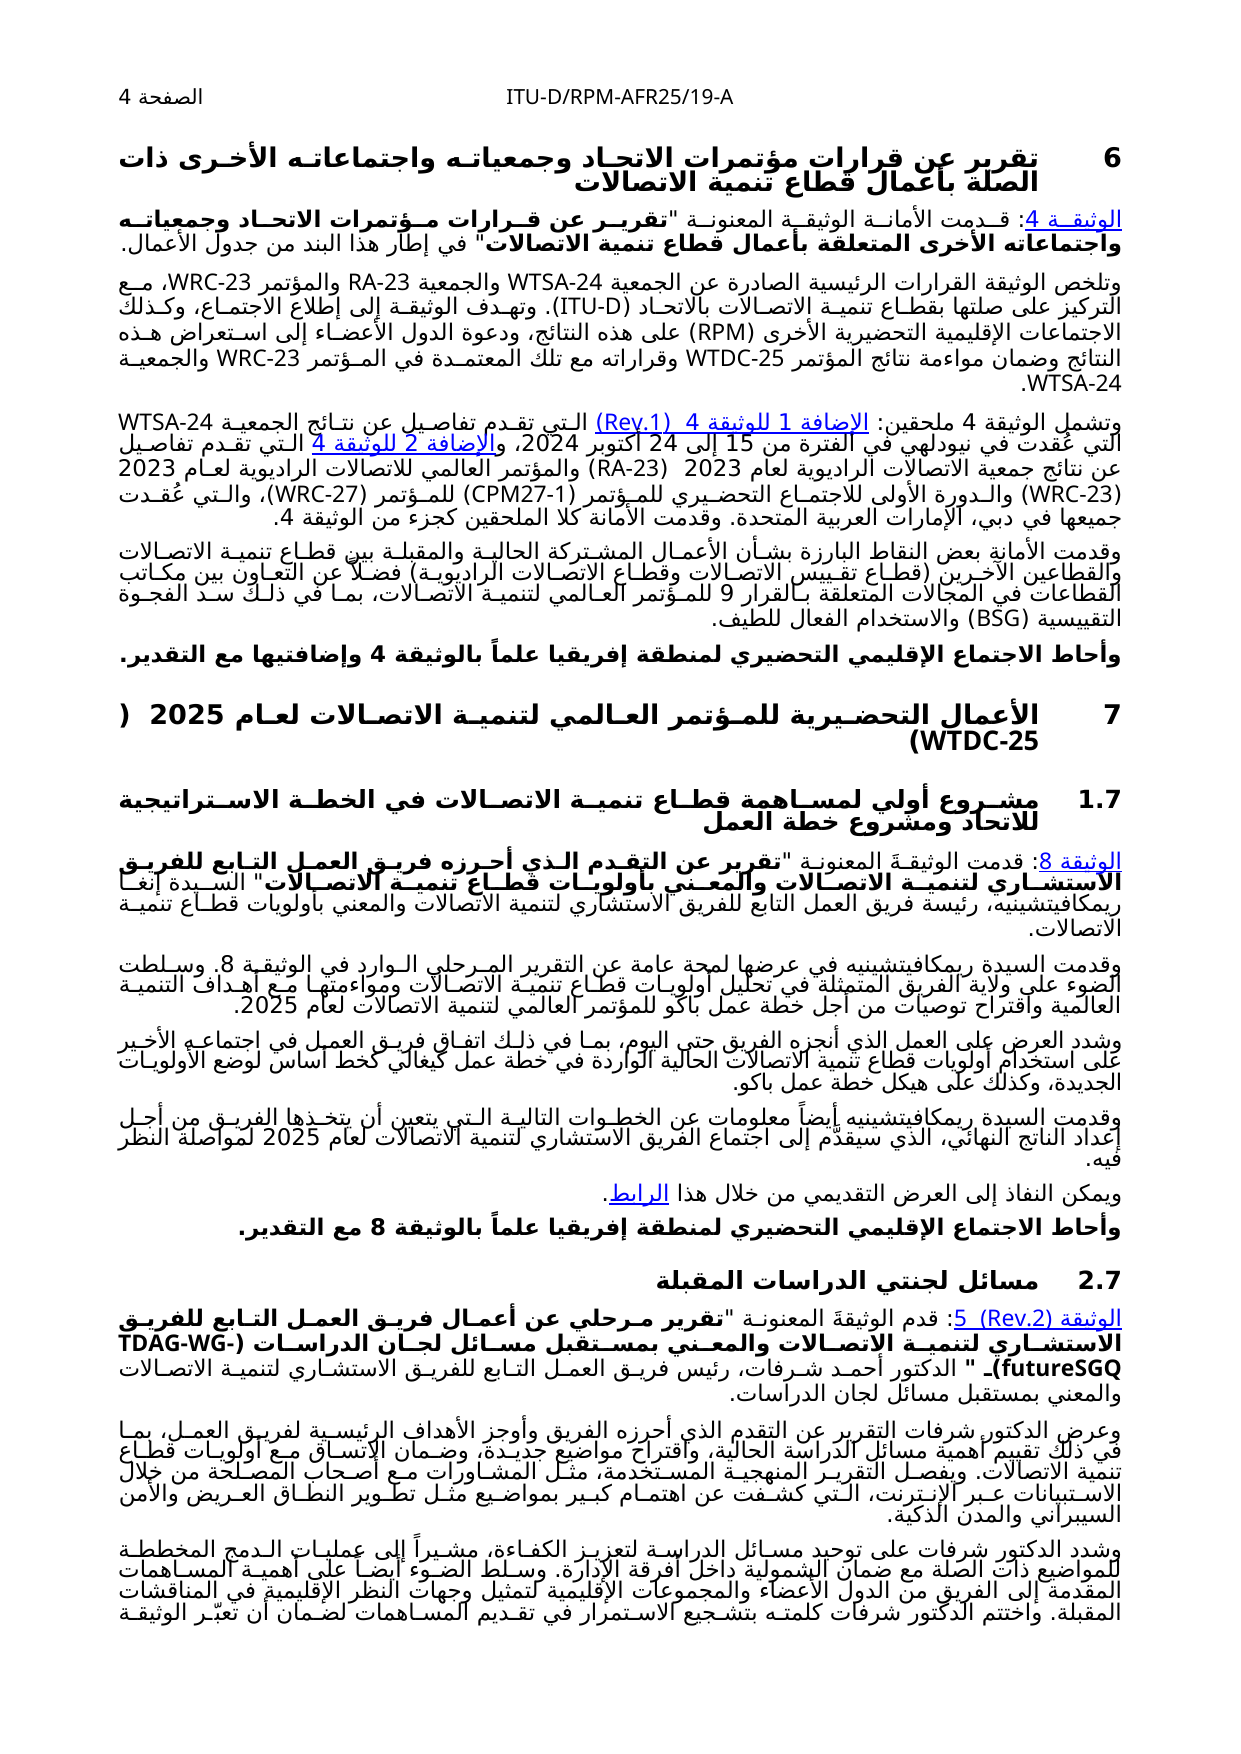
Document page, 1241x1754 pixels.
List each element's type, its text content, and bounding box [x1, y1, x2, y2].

text ويمكن النفاذ إلى العرض التقديمي من خلال هذا الرابط. [925, 1185, 1084, 1206]
subtitle 1.7 مشروع أولي لمساهمة قطاع تنمية الاتصالات في الخطة الاستراتيجية للاتحاد ومشروع خطة العمل [118, 790, 1122, 837]
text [118, 1540, 1122, 1626]
text وتشمل الوثيقة 4 ملحقين: الإضافة 1 للوثيقة 4 (Rev.1) التي تقدم تفاصيل عن نتائج الجمعية WTSA-24 التي عُقدت في نيودلهي في الفترة من 15 إلى 24 أكتوبر 2024، والإضافة 2 للوثيقة 4 التي تقدم تفاصيل عن نتائج جمعية الاتصالات الراديوية لعام 2023 (RA-23) والمؤتمر العالمي للاتصالات الراديوية لعام 2023 (WRC-23) والدورة الأولى للاجتماع التحضيري للمؤتمر (CPM27-1) للمؤتمر (WRC-27)، والتي عُقدت جميعها في دبي، الإمارات العربية المتحدة. وقدمت الأمانة كلا الملحقين كجزء من الوثيقة 4. [118, 411, 1122, 530]
text الوثيقة ‎5 (Rev.2): قدم الوثيقةَ المعنونة "تقرير مرحلي عن أعمال فريق العمل التابع للفريق الاستشاري لتنمية ‎الاتصالات والمعني بمستقبل مسائل لجان الدراسات (TDAG-WG-futureSGQ) ‎" الدكتور أحمد شرفات، رئيس فريق العمل التابع للفريق الاستشاري لتنمية الاتصالات والمعني بمستقبل مسائل لجان الدراسات.‎ [118, 1307, 1122, 1409]
text وأحاط الاجتماع الإقليمي التحضيري لمنطقة إفريقيا علماً بالوثيقة 4 وإضافتيها مع التقدير. [452, 645, 826, 666]
subtitle 2.7 مسائل لجنتي الدراسات المقبلة [118, 1271, 1122, 1294]
text وشدد العرض على العمل الذي أنجزه الفريق حتى اليوم، بما في ذلك اتفاق فريق العمل في اجتماعه الأخير على استخدام أولويات قطاع تنمية الاتصالات الحالية الواردة في خطة عمل كيغالي كخط أساس لوضع الأولويات الجديدة، وكذلك على هيكل خطة عمل باكو. [118, 1032, 1122, 1096]
subtitle 6 تقرير عن قرارات مؤتمرات الاتحاد وجمعياته واجتماعاته الأخرى ذات الصلة بأعمال قطاع تنمية الاتصالات [118, 148, 1122, 198]
text وأحاط الاجتماع الإقليمي التحضيري لمنطقة إفريقيا علماً بالوثيقة 8 مع التقدير. [451, 1218, 826, 1240]
text وعرض الدكتور شرفات التقرير عن التقدم الذي أحرزه الفريق وأوجز الأهداف الرئيسية لفريق العمل، بما في ذلك تقييم أهمية مسائل الدراسة الحالية، واقتراح مواضيع جديدة، وضمان الاتساق مع أولويات قطاع تنمية الاتصالات. ويفصل التقرير المنهجية المستخدمة، مثل المشاورات مع أصحاب المصلحة من خلال الاستبيانات عبر الإنترنت، التي كشفت عن اهتمام كبير بمواضيع مثل تطوير النطاق العريض والأمن السيبراني والمدن الذكية. [118, 1421, 1122, 1528]
text الوثيقة 4: قدمت الأمانة الوثيقة المعنونة "تقرير عن قرارات مؤتمرات الاتحاد وجمعياته واجتماعاته الأخرى المتعلقة ‎بأعمال قطاع تنمية الاتصالات" في إطار هذا البند من جدول الأعمال.‎ [118, 211, 1122, 258]
text وقدمت السيدة ريمكافيتشينيه في عرضها لمحة عامة عن التقرير المرحلي الوارد في الوثيقة 8. وسلطت الضوء على ولاية الفريق المتمثلة في تحليل أولويات قطاع تنمية الاتصالات ومواءمتها مع أهداف التنمية العالمية واقتراح توصيات من أجل خطة عمل باكو للمؤتمر العالمي لتنمية الاتصالات لعام 2025. [118, 955, 1122, 1019]
text وقدمت الأمانة بعض النقاط البارزة بشأن الأعمال المشتركة الحالية والمقبلة بين قطاع تنمية الاتصالات والقطاعين الآخرين (قطاع تقييس الاتصالات وقطاع الاتصالات الراديوية) فضلاً عن التعاون بين مكاتب القطاعات في المجالات المتعلقة بالقرار 9 للمؤتمر العالمي لتنمية الاتصالات، بما في ذلك سد الفجوة التقييسية (BSG) والاستخدام الفعال للطيف. [118, 543, 1122, 633]
text ويمكن النفاذ إلى العرض التقديمي من خلال هذا الرابط. [648, 1185, 947, 1206]
text الوثيقة ‎8: قدمت الوثيقةَ المعنونة "تقرير عن التقدم الذي أحرزه فريق العمل التابع للفريق الاستشاري لتنمية ‎الاتصالات والمعني بأولويات قطاع تنمية الاتصالات" السيدة إنغا ريمكافيتشينيه، رئيسة فريق العمل التابع للفريق ‎الاستشاري لتنمية الاتصالات والمعني بأولويات قطاع تنمية الاتصالات.‎ [118, 849, 1122, 943]
text وأحاط الاجتماع الإقليمي التحضيري لمنطقة إفريقيا علماً بالوثيقة 8 مع التقدير. [118, 1218, 460, 1240]
text وتلخص الوثيقة القرارات الرئيسية الصادرة عن الجمعية WTSA-24 والجمعية RA-23 والمؤتمر WRC-23، مع التركيز على صلتها بقطاع تنمية الاتصالات بالاتحاد (ITU-D). وتهدف الوثيقة إلى إطلاع الاجتماع، وكذلك الاجتماعات الإقليمية التحضيرية الأخرى (RPM) على هذه النتائج، ودعوة الدول الأعضاء إلى استعراض هذه النتائج وضمان مواءمة نتائج المؤتمر WTDC-25 وقراراته مع تلك المعتمدة في المؤتمر WRC-23 والجمعية WTSA-24. [118, 270, 1122, 398]
text وأحاط الاجتماع الإقليمي التحضيري لمنطقة إفريقيا علماً بالوثيقة 8 مع التقدير. [758, 1218, 1122, 1240]
text وأحاط الاجتماع الإقليمي التحضيري لمنطقة إفريقيا علماً بالوثيقة 4 وإضافتيها مع التقدير. [759, 645, 1122, 666]
text وقدمت السيدة ريمكافيتشينيه أيضاً معلومات عن الخطوات التالية التي يتعين أن يتخذها الفريق من أجل إعداد الناتج النهائي، الذي سيقدَّم إلى اجتماع الفريق الاستشاري لتنمية الاتصالات لعام 2025 لمواصلة النظر فيه. [118, 1108, 1122, 1172]
text ويمكن النفاذ إلى العرض التقديمي من خلال هذا الرابط. [118, 1185, 659, 1206]
subtitle 7 الأعمال التحضيرية للمؤتمر العالمي لتنمية الاتصالات لعام 2025 (WTDC-25) [118, 704, 1122, 759]
